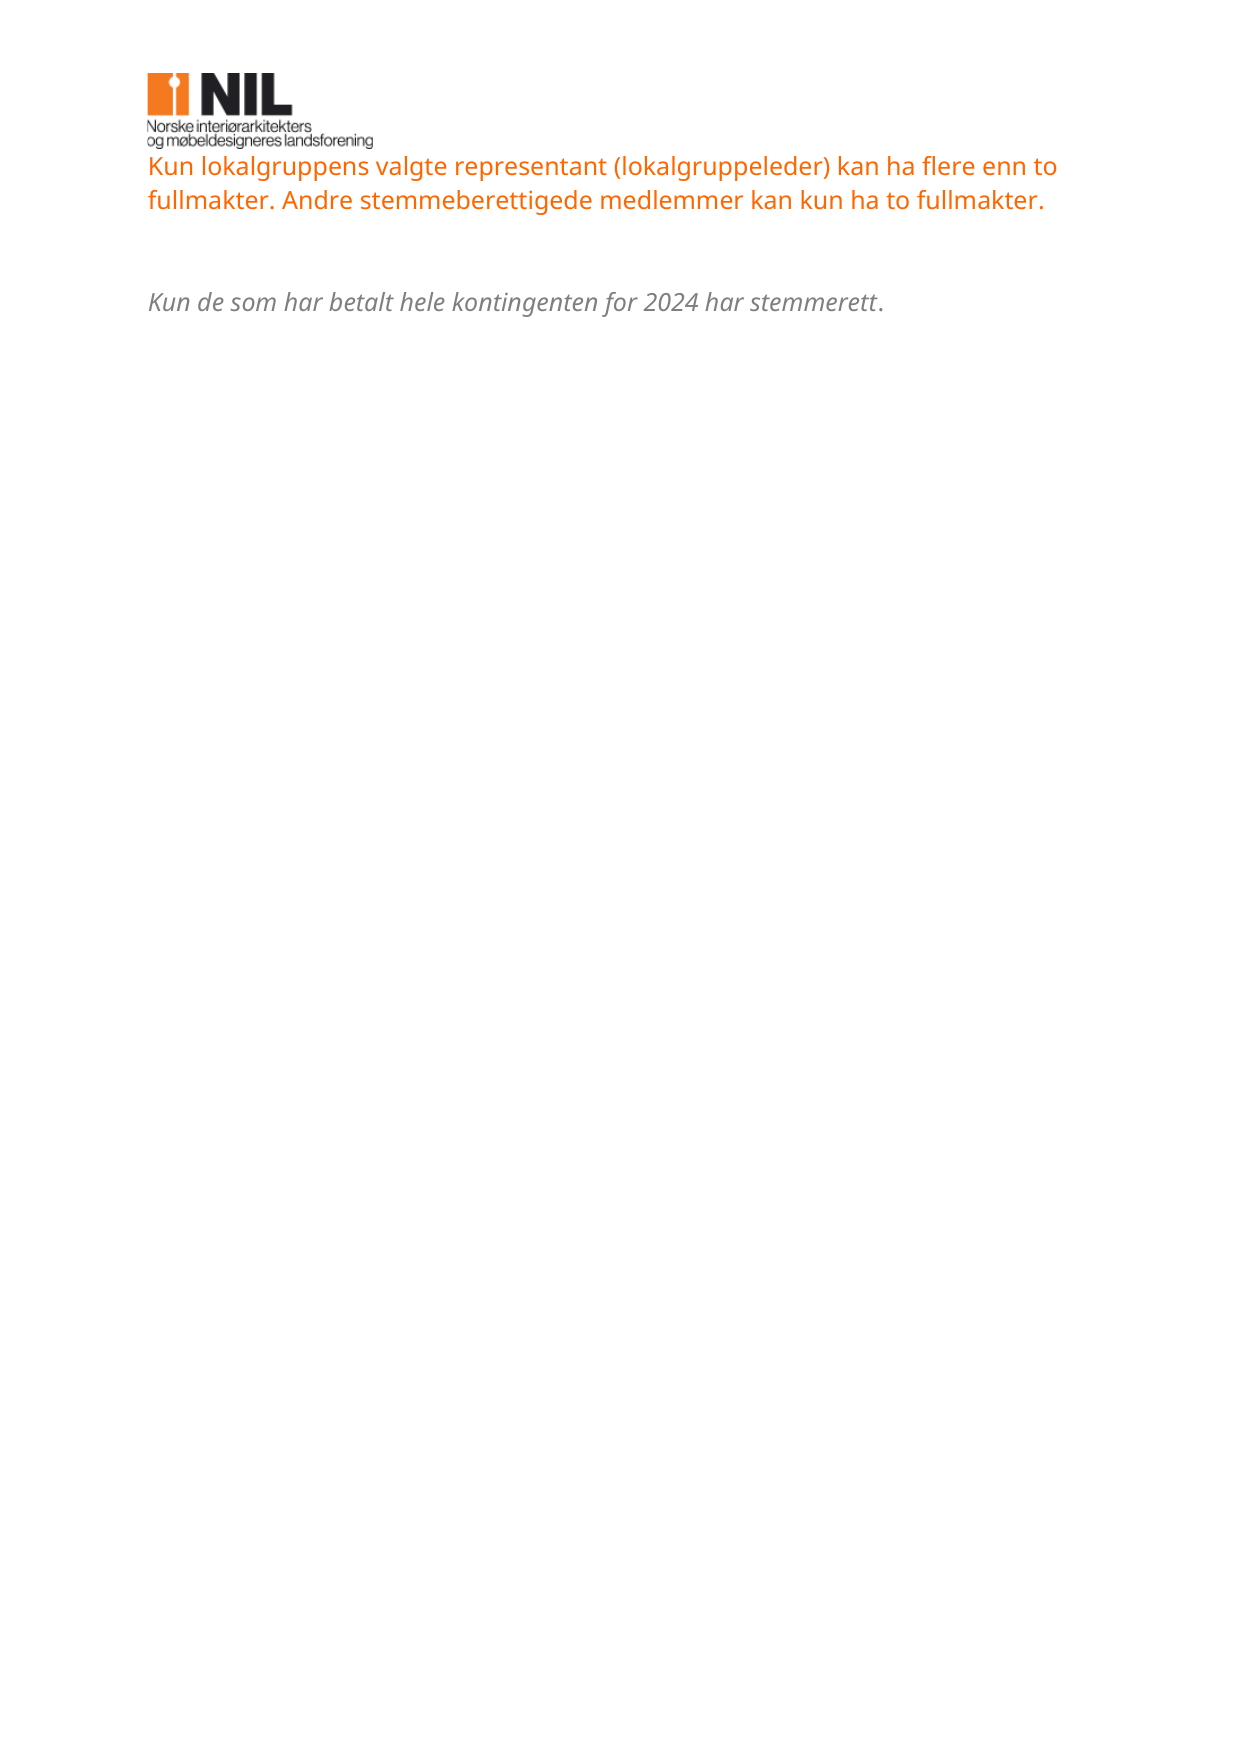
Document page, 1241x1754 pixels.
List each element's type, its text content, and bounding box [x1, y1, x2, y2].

text Kun lokalgruppens valgte representant (lokalgruppeleder) kan ha flere enn to fullmakter. Andre stemmeberettigede medlemmer kan kun ha to fullmakter. [148, 149, 1093, 217]
text Kun de som har betalt hele kontingenten for 2024 har stemmerett. [148, 251, 1093, 319]
picture [147, 73, 373, 149]
